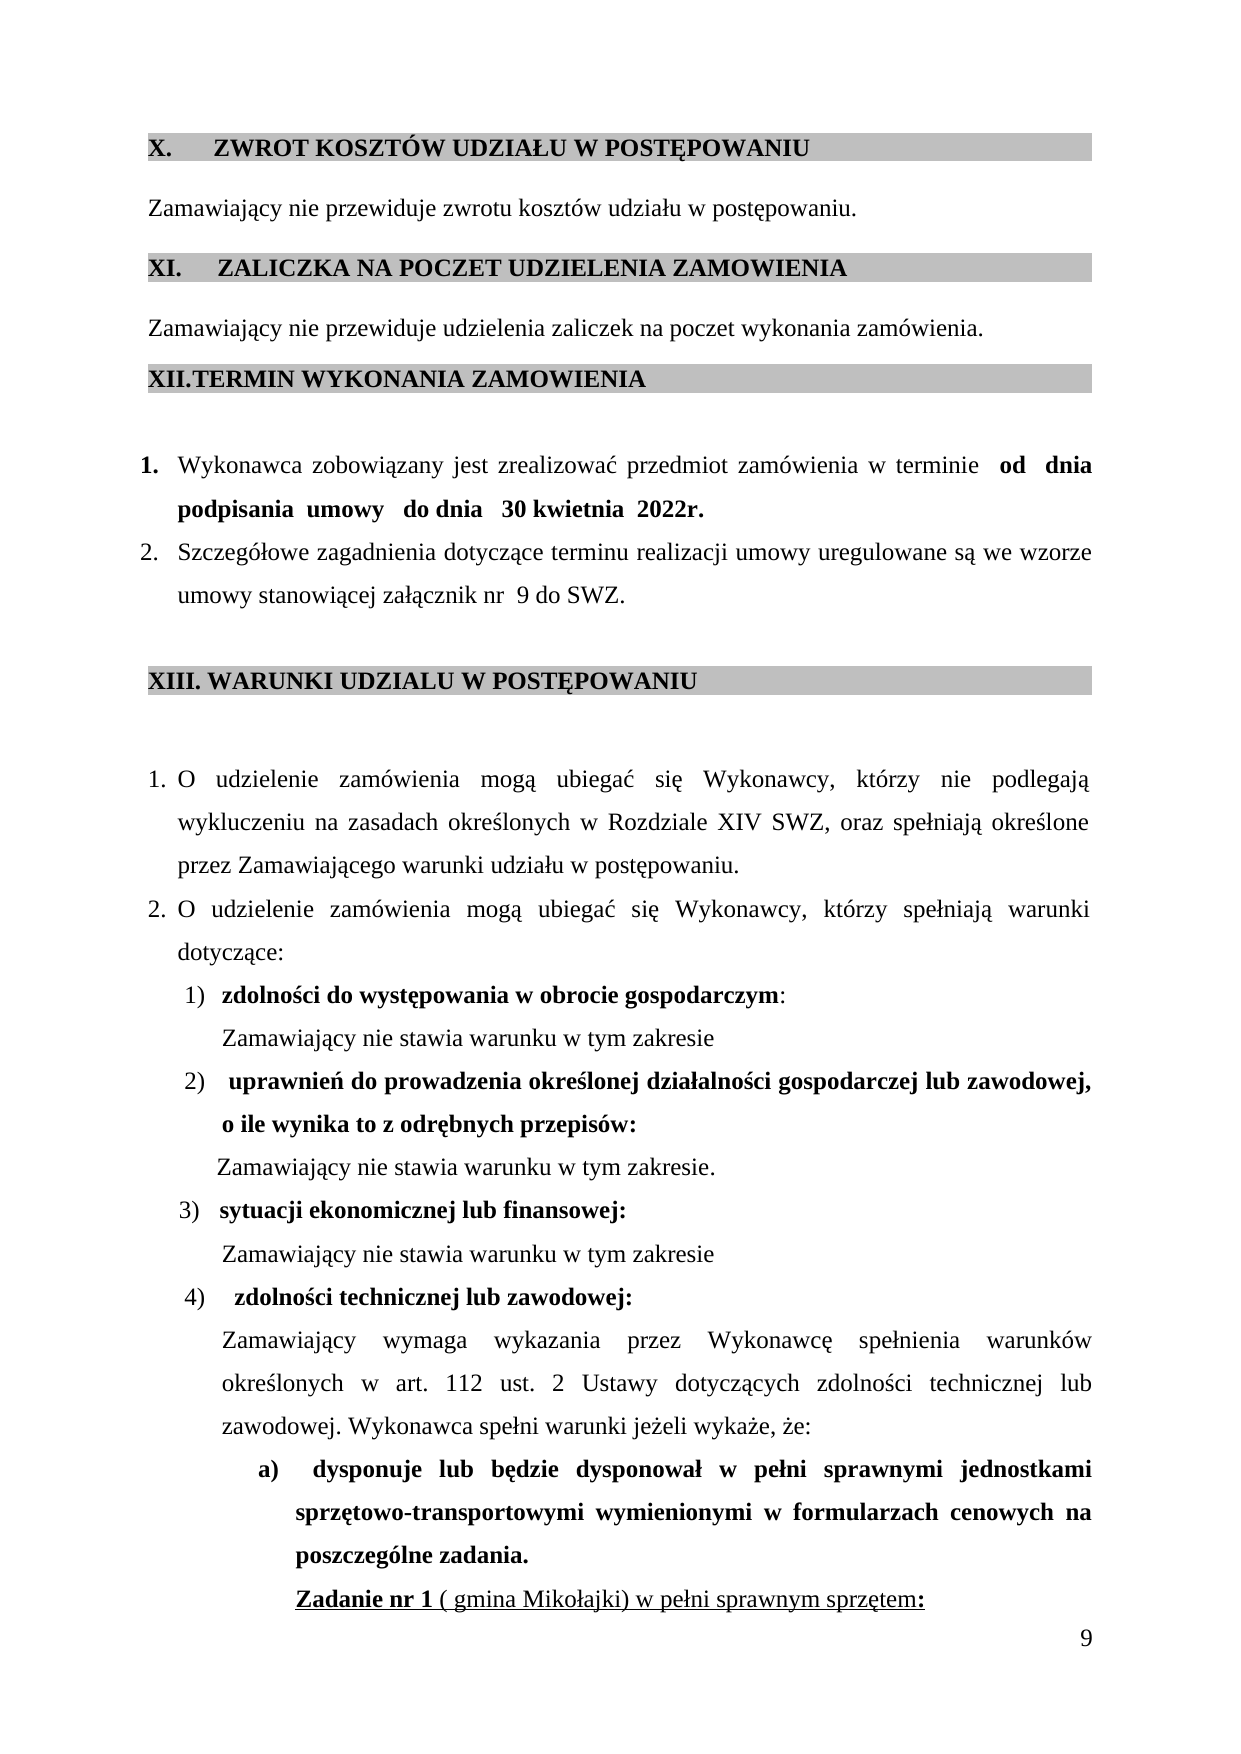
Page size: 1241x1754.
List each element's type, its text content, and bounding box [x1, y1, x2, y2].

list TERMIN WYKONANIA ZAMOWIENIA [148, 364, 1092, 393]
text Zadanie nr 1 ( gmina Mikołajki) w pełni sprawnym sprzętem: [295, 1584, 1092, 1612]
list zdolności technicznej lub zawodowej: [184, 1282, 1092, 1311]
text Zamawiający nie przewiduje udzielenia zaliczek na poczet wykonania zamówienia. [148, 313, 1092, 342]
list O udzielenie zamówienia mogą ubiegać się Wykonawcy, którzy spełniają warunki dotyczące: [148, 894, 1090, 966]
list sytuacji ekonomicznej lub finansowej: [177, 1196, 1092, 1224]
list uprawnień do prowadzenia określonej działalności gospodarczej lub zawodowej, o ile wynika to z odrębnych przepisów: [184, 1066, 1092, 1138]
text Zamawiający nie przewiduje zwrotu kosztów udziału w postępowaniu. [148, 193, 1092, 222]
list Zamawiający nie stawia warunku w tym zakresie [222, 1023, 1092, 1052]
list Wykonawca zobowiązany jest zrealizować przedmiot zamówienia w terminie od dnia podpisania umowy do dnia 30 kwietnia 2022r. [140, 451, 1092, 522]
list dysponuje lub będzie dysponował w pełni sprawnymi jednostkami sprzętowo-transportowymi wymienionymi w formularzach cenowych na poszczególne zadania. [258, 1454, 1092, 1569]
list ZALICZKA NA POCZET UDZIELENIA ZAMOWIENIA [148, 253, 1092, 282]
list O udzielenie zamówienia mogą ubiegać się Wykonawcy, którzy nie podlegają wykluczeniu na zasadach określonych w Rozdziale XIV SWZ, oraz spełniają określone przez Zamawiającego warunki udziału w postępowaniu. [148, 764, 1090, 879]
list WARUNKI UDZIALU W POSTĘPOWANIU [148, 666, 1092, 695]
list zdolności do występowania w obrocie gospodarczym: [184, 980, 1092, 1009]
list Szczegółowe zagadnienia dotyczące terminu realizacji umowy uregulowane są we wzorze umowy stanowiącej załącznik nr 9 do SWZ. [140, 537, 1092, 609]
text Zamawiający nie stawia warunku w tym zakresie. [148, 1152, 1137, 1181]
list ZWROT KOSZTÓW UDZIAŁU W POSTĘPOWANIU [148, 133, 1092, 161]
text Zamawiający nie stawia warunku w tym zakresie [222, 1239, 1092, 1267]
text Zamawiający wymaga wykazania przez Wykonawcę spełnienia warunków określonych w art. 112 ust. 2 Ustawy dotyczących zdolności technicznej lub zawodowej. Wykonawca spełni warunki jeżeli wykaże, że: [222, 1325, 1092, 1440]
